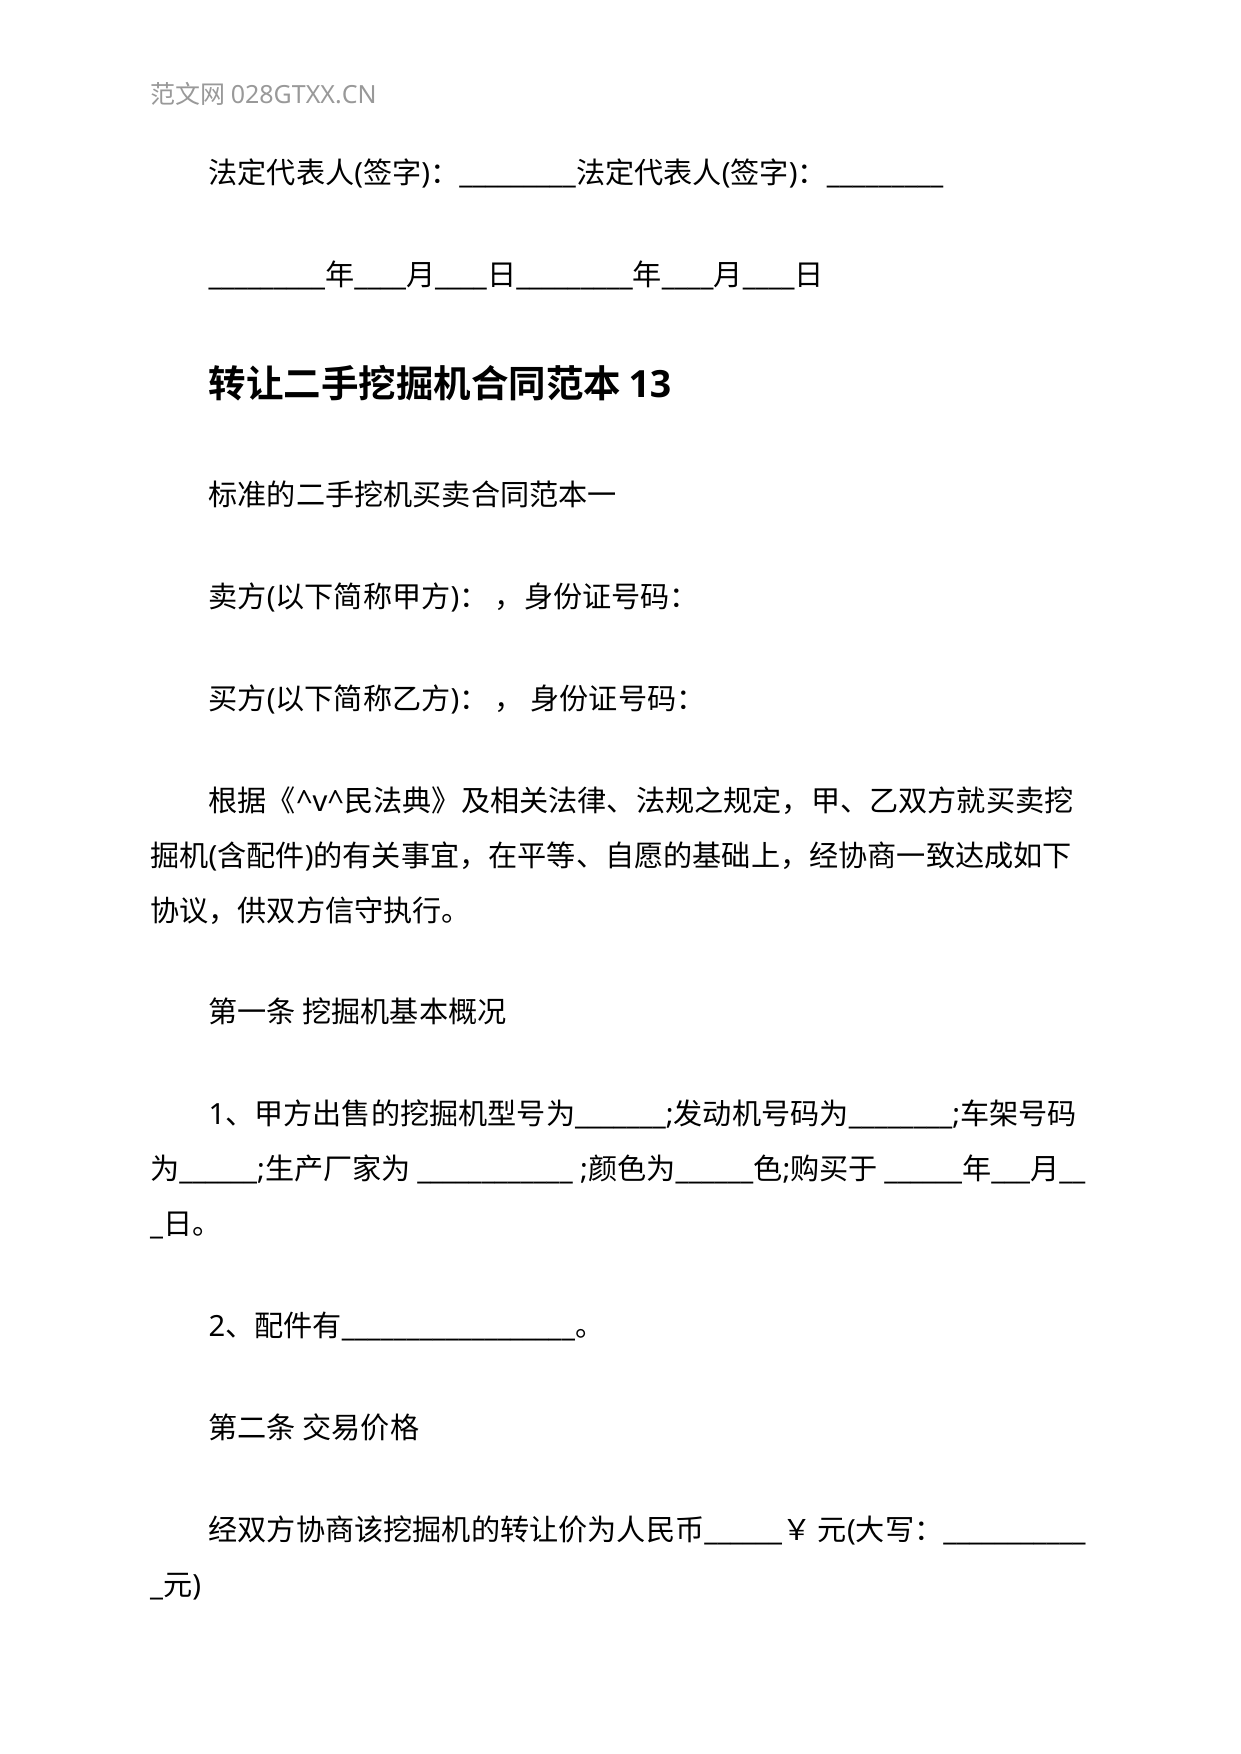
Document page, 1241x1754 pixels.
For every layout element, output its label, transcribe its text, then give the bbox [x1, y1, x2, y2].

text 法定代表人(签字)：_________法定代表人(签字)：_________ [150, 150, 1090, 192]
text _________年____月____日_________年____月____日 [150, 252, 1090, 294]
text 经双方协商该挖掘机的转让价为人民币______￥ 元(大写：____________元) [150, 1507, 1090, 1604]
text 2、配件有__________________。 [150, 1303, 1090, 1345]
text 第二条 交易价格 [150, 1405, 1090, 1447]
text 转让二手挖掘机合同范本13 [150, 354, 1090, 408]
text 卖方(以下简称甲方)： ，身份证号码： [150, 573, 1090, 616]
text 第一条 挖掘机基本概况 [150, 989, 1090, 1031]
text 标准的二手挖机买卖合同范本一 [150, 472, 1090, 514]
text 买方(以下简称乙方)： ， 身份证号码： [150, 675, 1090, 718]
text 根据《^v^民法典》及相关法律、法规之规定，甲、乙双方就买卖挖掘机(含配件)的有关事宜，在平等、自愿的基础上，经协商一致达成如下协议，供双方信守执行。 [150, 777, 1090, 929]
text 1、甲方出售的挖掘机型号为_______;发动机号码为________;车架号码为______;生产厂家为 ____________ ;颜色为______色;购买于 ______年___月___日。 [150, 1091, 1090, 1243]
